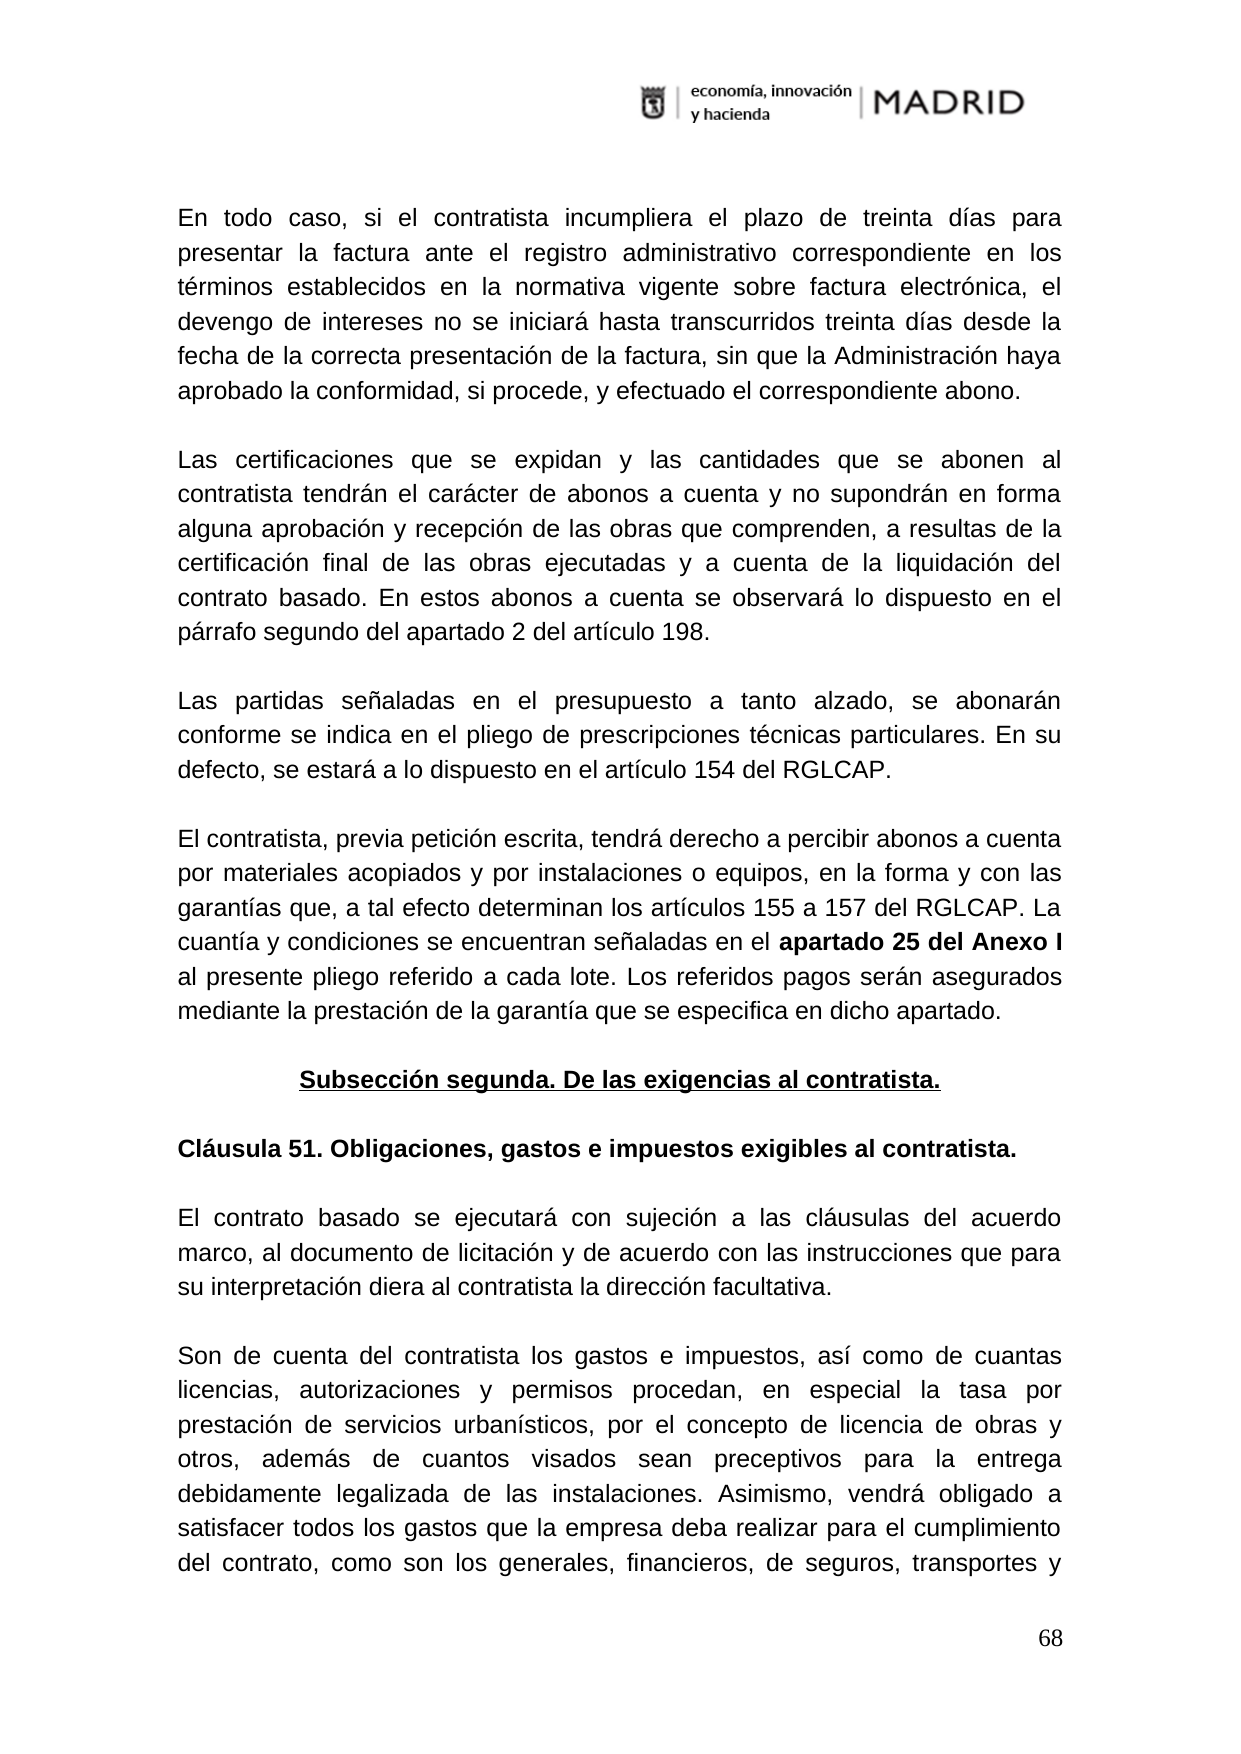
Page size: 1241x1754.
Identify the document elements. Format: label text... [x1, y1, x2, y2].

subtitle Cláusula 51. Obligaciones, gastos e impuestos exigibles al contratista. [177, 1134, 1063, 1163]
text Las certificaciones que se expidan y las cantidades que se abonen al contratista tendrán el carácter de abonos a cuenta y no supondrán en forma alguna aprobación y recepción de las obras que comprenden, a resultas de la certificación final de las obras ejecutadas y a cuenta de la liquidación del contrato basado. En estos abonos a cuenta se observará lo dispuesto en el párrafo segundo del apartado 2 del artículo 198. [177, 444, 1063, 646]
text Las partidas señaladas en el presupuesto a tanto alzado, se abonarán conforme se indica en el pliego de prescripciones técnicas particulares. En su defecto, se estará a lo dispuesto en el artículo 154 del RGLCAP. [177, 686, 1063, 784]
text El contrato basado se ejecutará con sujeción a las cláusulas del acuerdo marco, al documento de licitación y de acuerdo con las instrucciones que para su interpretación diera al contratista la dirección facultativa. [177, 1203, 1063, 1301]
text En todo caso, si el contratista incumpliera el plazo de treinta días para presentar la factura ante el registro administrativo correspondiente en los términos establecidos en la normativa vigente sobre factura electrónica, el devengo de intereses no se iniciará hasta transcurridos treinta días desde la fecha de la correcta presentación de la factura, sin que la Administración haya aprobado la conformidad, si procede, y efectuado el correspondiente abono. [177, 203, 1063, 404]
text El contratista, previa petición escrita, tendrá derecho a percibir abonos a cuenta por materiales acopiados y por instalaciones o equipos, en la forma y con las garantías que, a tal efecto determinan los artículos 157 del RGLCAP. La cuantía y condiciones se encuentran señaladas en el apartado 25 del Anexo I al presente pliego referido a cada lote. Los referidos pagos serán asegurados mediante la prestación de la garantía que se especifica en dicho apartado. [177, 824, 1063, 1025]
picture [620, 73, 1041, 140]
subtitle Subsección segunda. De las exigencias al contratista. [177, 1065, 1063, 1094]
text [177, 1341, 1063, 1577]
